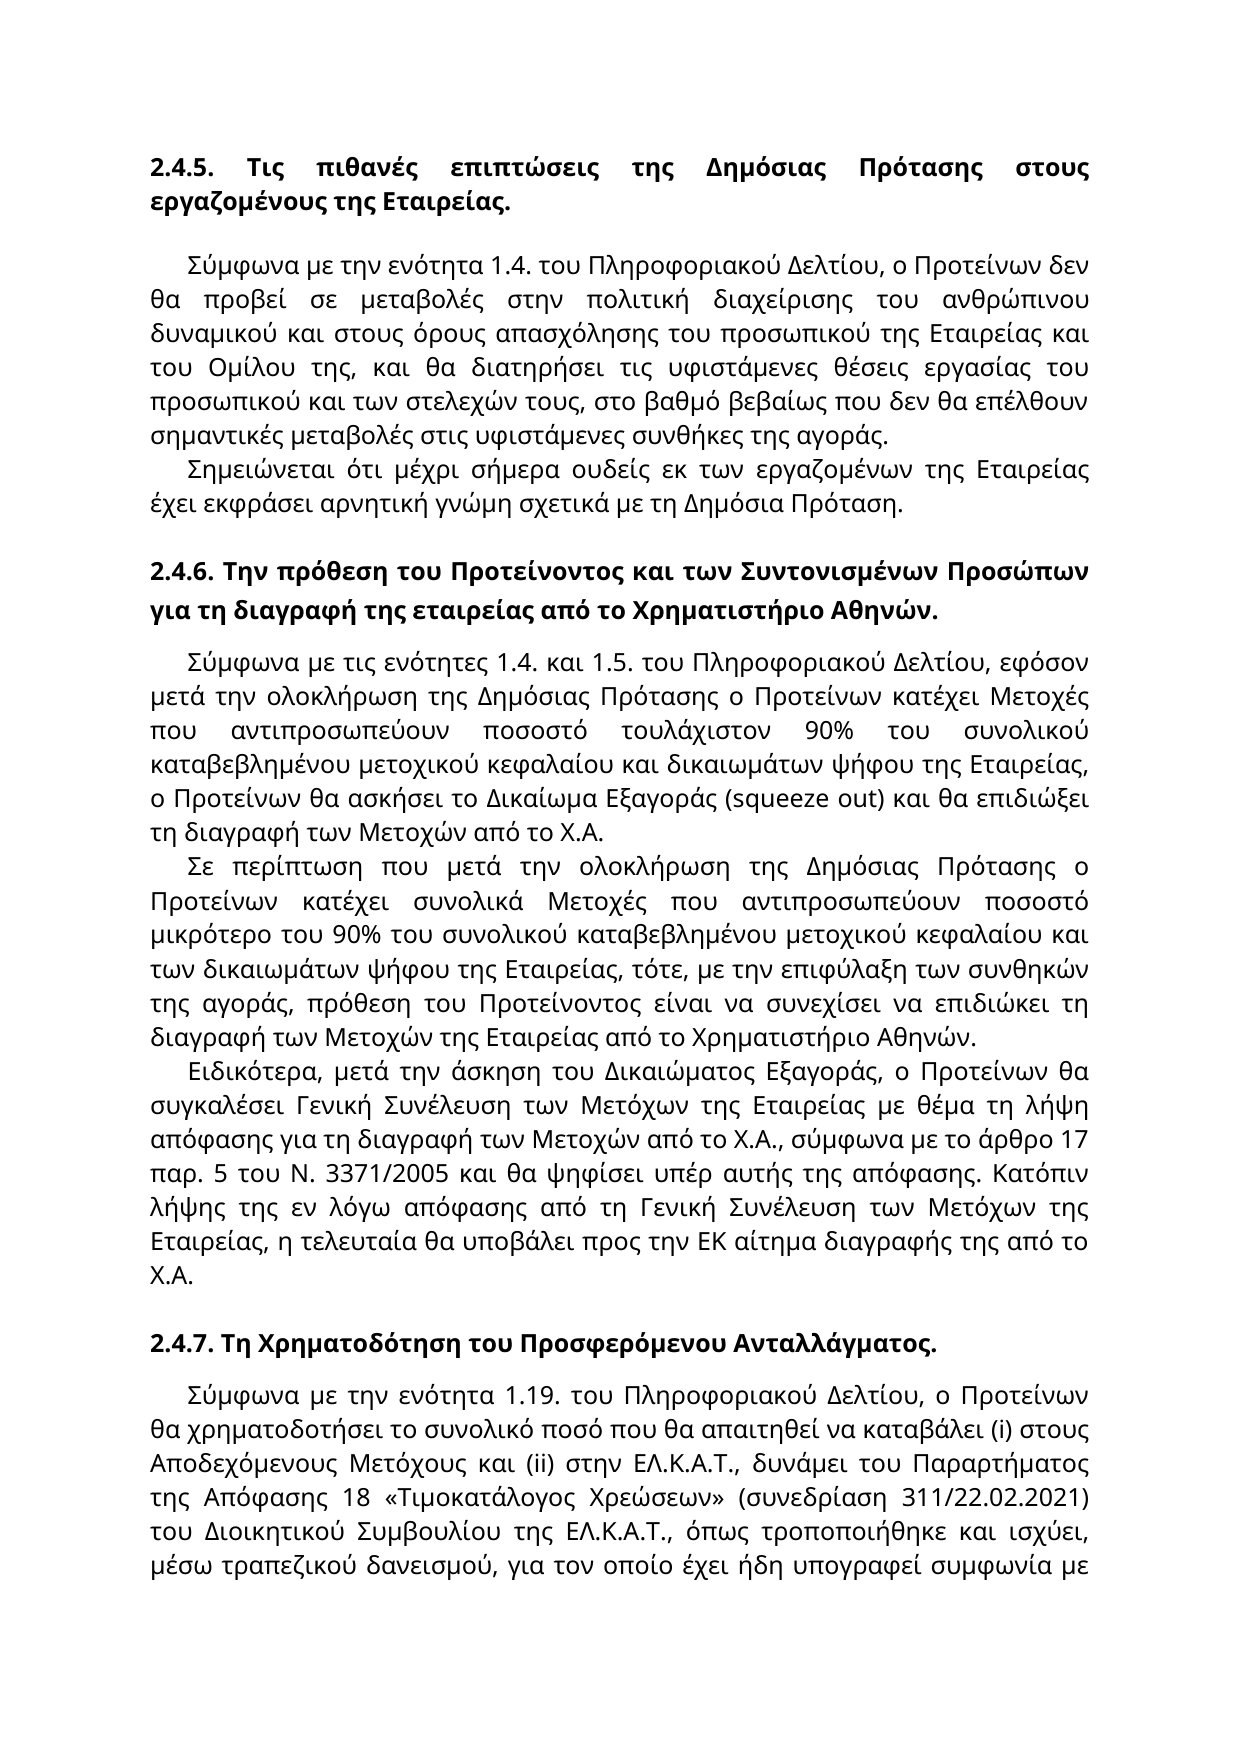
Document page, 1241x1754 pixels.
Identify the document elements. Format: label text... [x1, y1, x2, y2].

text Σύμφωνα με την ενότητα 1.4. του Πληροφοριακού Δελτίου, ο Προτείνων δεν θα προβεί σε μεταβολές στην πολιτική διαχείρισης του ανθρώπινου δυναμικού και στους όρους απασχόλησης του προσωπικού της Εταιρείας και του Ομίλου της, και θα διατηρήσει τις υφιστάμενες θέσεις εργασίας του προσωπικού και των στελεχών τους, στο βαθμό βεβαίως που δεν θα επέλθουν σημαντικές μεταβολές στις υφιστάμενες συνθήκες της αγοράς. [150, 247, 1090, 452]
text Ειδικότερα, μετά την άσκηση του Δικαιώματος Εξαγοράς, ο Προτείνων θα συγκαλέσει Γενική Συνέλευση των Μετόχων της Εταιρείας με θέμα τη λήψη απόφασης για τη διαγραφή των Μετοχών από το Χ.Α., σύμφωνα με το άρθρο 17 παρ. 5 του Ν. 3371/2005 και θα ψηφίσει υπέρ αυτής της απόφασης. Κατόπιν λήψης της εν λόγω απόφασης από τη Γενική Συνέλευση των Μετόχων της Εταιρείας, η τελευταία θα υποβάλει προς την ΕΚ αίτημα διαγραφής της από το Χ.Α. [150, 1053, 1090, 1292]
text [150, 1378, 1090, 1582]
text 2.4.5. Τις πιθανές επιπτώσεις της Δημόσιας Πρότασης στους εργαζομένους της Εταιρείας. [150, 150, 1090, 218]
text Σε περίπτωση που μετά την ολοκλήρωση της Δημόσιας Πρότασης ο Προτείνων κατέχει συνολικά Μετοχές που αντιπροσωπεύουν ποσοστό μικρότερο του 90% του συνολικού καταβεβλημένου μετοχικού κεφαλαίου και των δικαιωμάτων ψήφου της Εταιρείας, τότε, με την επιφύλαξη των συνθηκών της αγοράς, πρόθεση του Προτείνοντος είναι να συνεχίσει να επιδιώκει τη διαγραφή των Μετοχών της Εταιρείας από το Χρηματιστήριο Αθηνών. [150, 849, 1090, 1053]
text Σημειώνεται ότι μέχρι σήμερα ουδείς εκ των εργαζομένων της Εταιρείας έχει εκφράσει αρνητική γνώμη σχετικά με τη Δημόσια Πρόταση. [150, 452, 1090, 520]
text 2.4.7. Τη Χρηματοδότηση του Προσφερόμενου Ανταλλάγματος. [150, 1326, 1090, 1360]
text Σύμφωνα με τις ενότητες 1.4. και 1.5. του Πληροφοριακού Δελτίου, εφόσον μετά την ολοκλήρωση της Δημόσιας Πρότασης ο Προτείνων κατέχει Μετοχές που αντιπροσωπεύουν ποσοστό τουλάχιστον 90% του συνολικού καταβεβλημένου μετοχικού κεφαλαίου και δικαιωμάτων ψήφου της Εταιρείας, ο Προτείνων θα ασκήσει το Δικαίωμα Εξαγοράς (squeeze out) και θα επιδιώξει τη διαγραφή των Μετοχών από το Χ.Α. [150, 645, 1090, 849]
text 2.4.6. Την πρόθεση του Προτείνοντος και των Συντονισμένων Προσώπων για τη διαγραφή της εταιρείας από το Χρηματιστήριο Αθηνών. [150, 554, 1090, 627]
